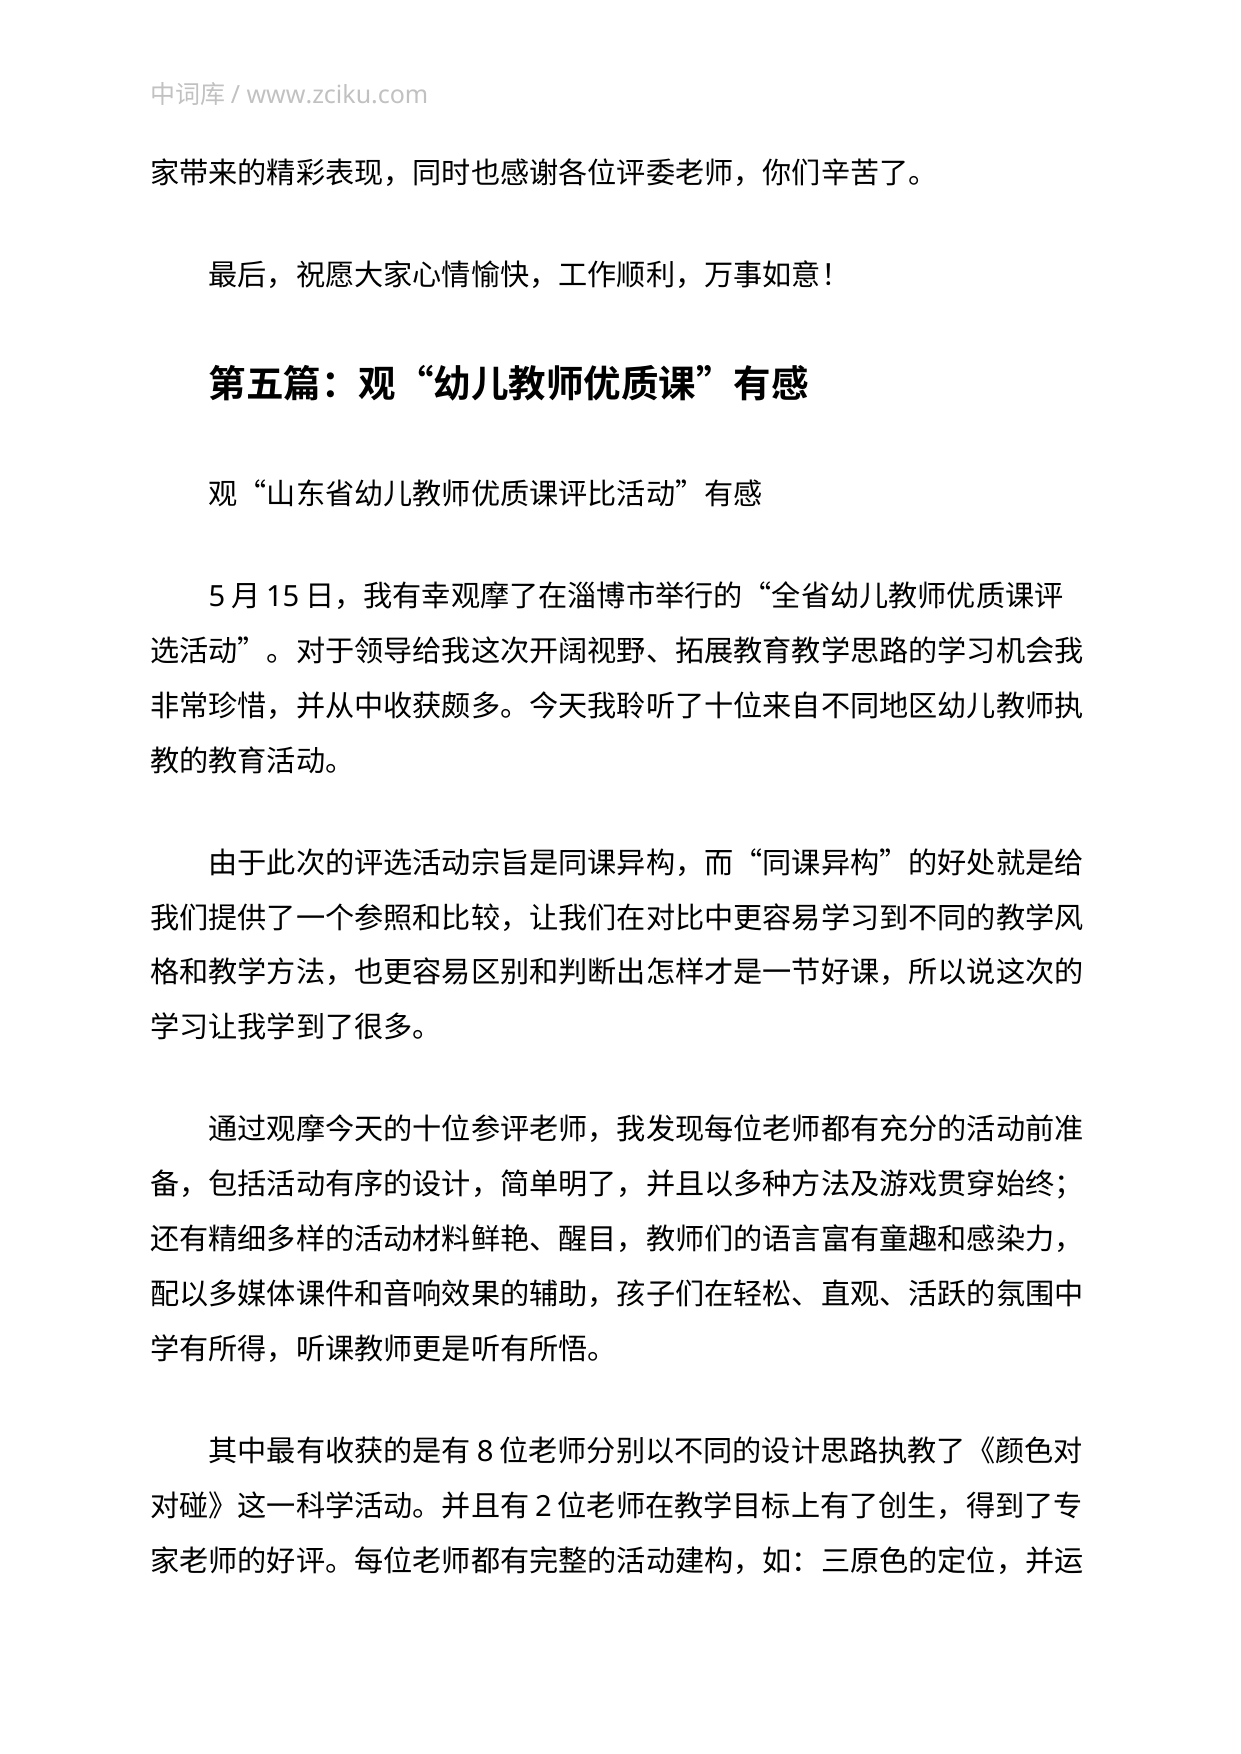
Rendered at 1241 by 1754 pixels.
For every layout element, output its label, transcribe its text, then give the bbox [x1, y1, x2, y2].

text 5月15日，我有幸观摩了在淄博市举行的“全省幼儿教师优质课评选活动”。对于领导给我这次开阔视野、拓展教育教学思路的学习机会我非常珍惜，并从中收获颇多。今天我聆听了十位来自不同地区幼儿教师执教的教育活动。 [150, 573, 1090, 780]
text 通过观摩今天的十位参评老师，我发现每位老师都有充分的活动前准备，包括活动有序的设计，简单明了，并且以多种方法及游戏贯穿始终；还有精细多样的活动材料鲜艳、醒目，教师们的语言富有童趣和感染力，配以多媒体课件和音响效果的辅助，孩子们在轻松、直观、活跃的氛围中学有所得，听课教师更是听有所悟。 [150, 1106, 1090, 1368]
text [150, 1427, 1090, 1579]
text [150, 150, 1090, 192]
text 第五篇：观“幼儿教师优质课”有感 [150, 353, 1090, 408]
text 由于此次的评选活动宗旨是同课异构，而“同课异构”的好处就是给我们提供了一个参照和比较，让我们在对比中更容易学习到不同的教学风格和教学方法，也更容易区别和判断出怎样才是一节好课，所以说这次的学习让我学到了很多。 [150, 839, 1090, 1046]
text 观“山东省幼儿教师优质课评比活动”有感 [150, 471, 1090, 513]
text 最后，祝愿大家心情愉快，工作顺利，万事如意！ [150, 252, 1090, 294]
